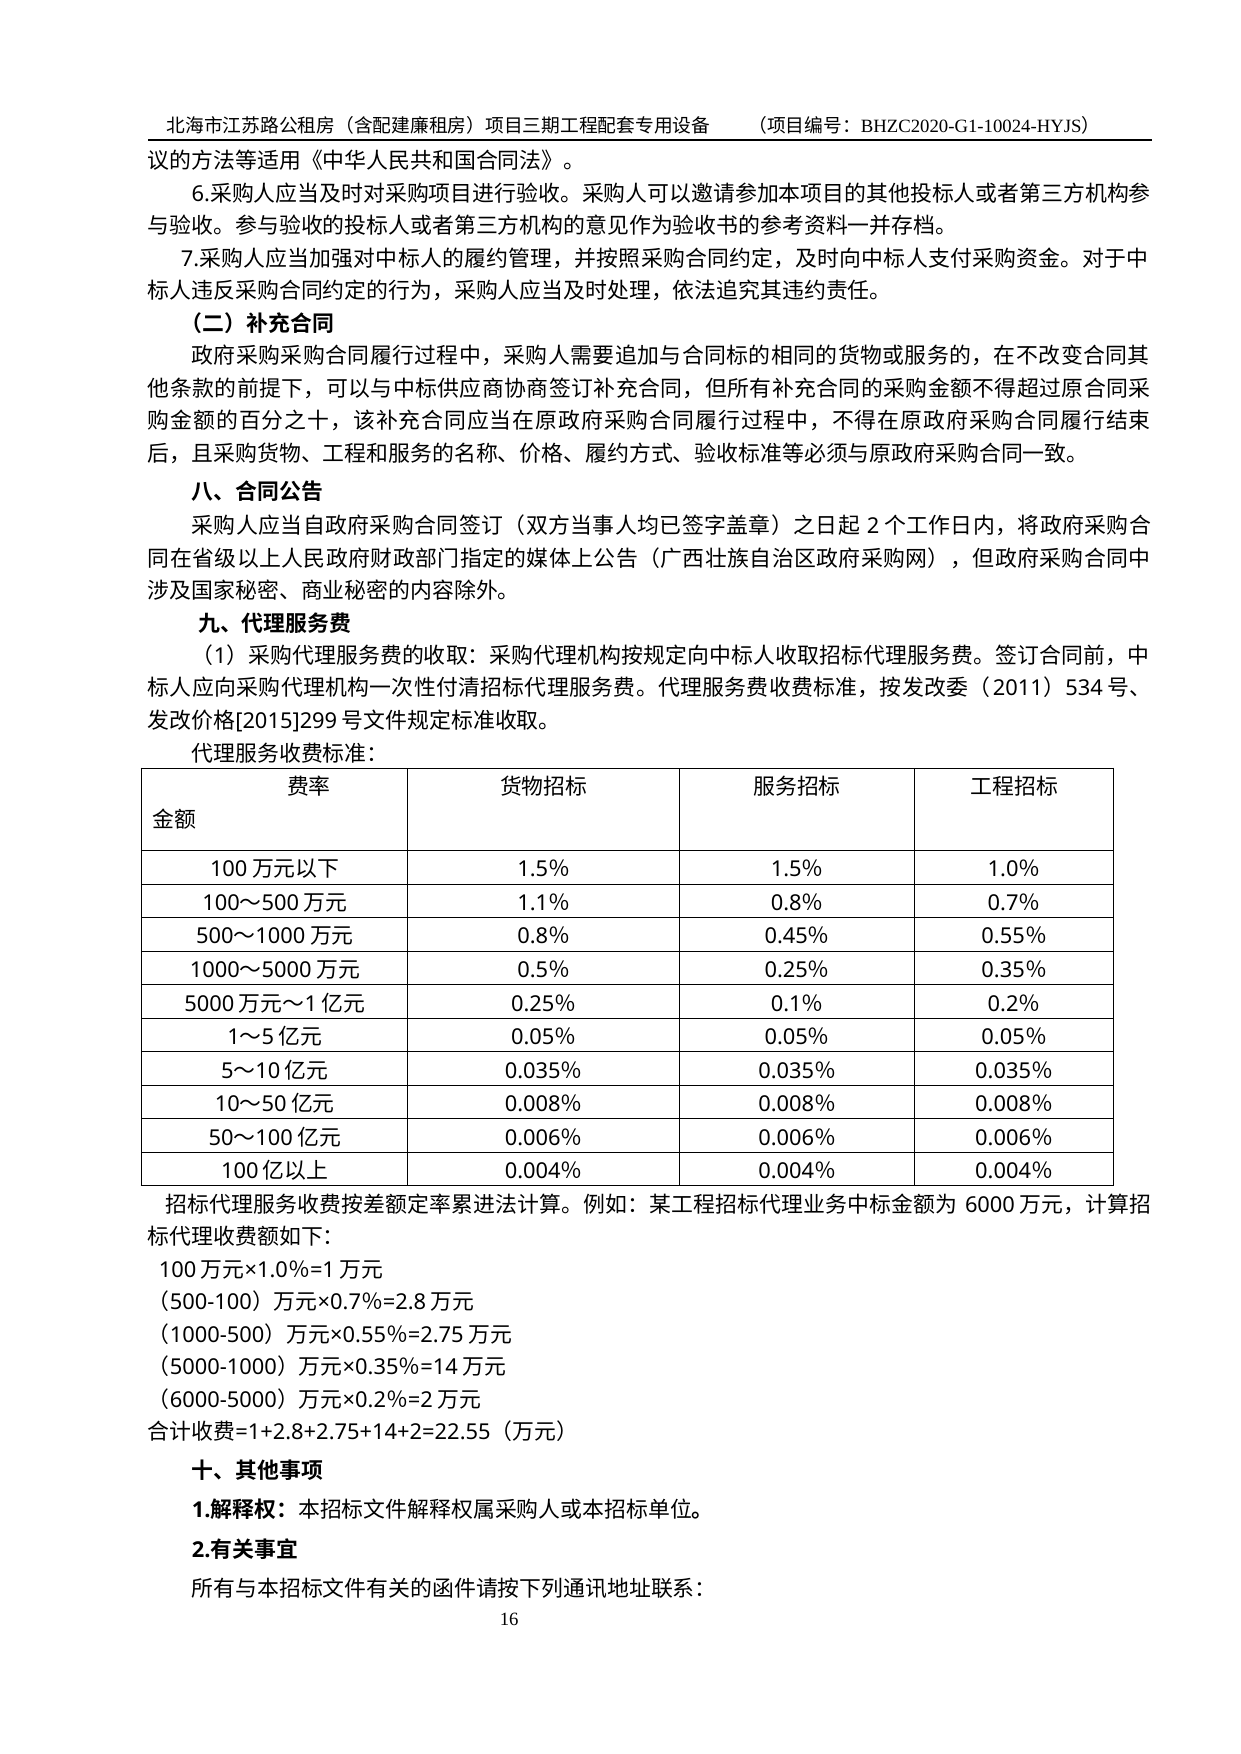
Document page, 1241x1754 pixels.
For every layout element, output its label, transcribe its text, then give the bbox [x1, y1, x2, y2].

table_cell 0.008％ [408, 1086, 679, 1118]
table_cell 0.006％ [408, 1119, 679, 1152]
table_cell 0.035％ [680, 1052, 914, 1085]
table_cell 0.05％ [915, 1019, 1113, 1051]
table_cell 500～1000万元 [142, 918, 407, 951]
table_cell 0.006％ [915, 1119, 1113, 1152]
table_cell 0.7％ [915, 885, 1113, 917]
text 十、其他事项 [148, 1446, 1152, 1486]
text 7.采购人应当加强对中标人的履约管理，并按照采购合同约定，及时向中标人支付采购资金。对于中标人违反采购合同约定的行为，采购人应当及时处理，依法追究其违约责任。 [148, 241, 1152, 306]
table_cell 0.008％ [680, 1086, 914, 1118]
text （1000-500）万元×0.55％=2.75万元 [148, 1316, 1152, 1349]
table_header 费率 金额 [142, 769, 407, 850]
text （500-100）万元×0.7％=2.8万元 [148, 1284, 1152, 1316]
text 代理服务收费标准： [148, 735, 1152, 768]
table_cell 0.008％ [915, 1086, 1113, 1118]
table_cell 0.035％ [915, 1052, 1113, 1085]
table_cell 1.5％ [408, 851, 679, 883]
table_header 服务招标 [680, 769, 914, 850]
table_cell 100亿以上 [142, 1153, 407, 1185]
table_cell 100～500万元 [142, 885, 407, 917]
text 政府采购采购合同履行过程中，采购人需要追加与合同标的相同的货物或服务的，在不改变合同其他条款的前提下，可以与中标供应商协商签订补充合同，但所有补充合同的采购金额不得超过原合同采购金额的百分之十，该补充合同应当在原政府采购合同履行过程中，不得在原政府采购合同履行结束后，且采购货物、工程和服务的名称、价格、履约方式、验收标准等必须与原政府采购合同一致。 [148, 338, 1152, 468]
table_cell 0.004％ [915, 1153, 1113, 1185]
table_cell 0.45％ [680, 918, 914, 951]
text （5000-1000）万元×0.35％=14万元 [148, 1349, 1152, 1381]
table_cell 0.55％ [915, 918, 1113, 951]
table_cell 100万元以下 [142, 851, 407, 883]
table_cell 5000万元～1亿元 [142, 985, 407, 1018]
table_cell 0.8％ [408, 918, 679, 951]
text （二）补充合同 [148, 306, 1152, 338]
table_cell 0.004％ [408, 1153, 679, 1185]
table_cell 0.8％ [680, 885, 914, 917]
table_cell 5～10亿元 [142, 1052, 407, 1085]
table_cell 1～5亿元 [142, 1019, 407, 1051]
table_cell 0.05％ [408, 1019, 679, 1051]
table_cell 0.035％ [408, 1052, 679, 1085]
text 采购人应当自政府采购合同签订（双方当事人均已签字盖章）之日起2个工作日内，将政府采购合同在省级以上人民政府财政部门指定的媒体上公告（广西壮族自治区政府采购网），但政府采购合同中涉及国家秘密、商业秘密的内容除外。 [148, 508, 1152, 605]
text （1）采购代理服务费的收取：采购代理机构按规定向中标人收取招标代理服务费。签订合同前，中标人应向采购代理机构一次性付清招标代理服务费。代理服务费收费标准，按发改委（2011）534号、发改价格[2015]299号文件规定标准收取。 [148, 638, 1152, 735]
table_header 货物招标 [408, 769, 679, 850]
table_cell 0.25％ [680, 952, 914, 984]
text 八、合同公告 [148, 468, 1152, 508]
text 所有与本招标文件有关的函件请按下列通讯地址联系： [148, 1565, 1152, 1605]
text 合计收费=1+2.8+2.75+14+2=22.55（万元） [148, 1414, 1152, 1446]
table_header 工程招标 [915, 769, 1113, 850]
table_cell 1.0％ [915, 851, 1113, 883]
list 代理服务费 [148, 605, 1152, 638]
table_cell 50～100亿元 [142, 1119, 407, 1152]
text 1.解释权：本招标文件解释权属采购人或本招标单位。 [148, 1486, 1152, 1526]
table_cell 0.35％ [915, 952, 1113, 984]
table_cell 10～50亿元 [142, 1086, 407, 1118]
table_cell 1.1％ [408, 885, 679, 917]
table_cell 0.004％ [680, 1153, 914, 1185]
table_cell 0.25％ [408, 985, 679, 1018]
text （6000-5000）万元×0.2％=2万元 [148, 1381, 1152, 1414]
text 6.采购人应当及时对采购项目进行验收。采购人可以邀请参加本项目的其他投标人或者第三方机构参与验收。参与验收的投标人或者第三方机构的意见作为验收书的参考资料一并存档。 [148, 176, 1152, 241]
table_cell 0.2％ [915, 985, 1113, 1018]
table_cell 1.5％ [680, 851, 914, 883]
table_cell 0.5％ [408, 952, 679, 984]
table_cell 0.05％ [680, 1019, 914, 1051]
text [148, 143, 1152, 176]
text 招标代理服务收费按差额定率累进法计算。例如：某工程招标代理业务中标金额为6000万元，计算招标代理收费额如下： [148, 1186, 1152, 1251]
table_cell 0.006％ [680, 1119, 914, 1152]
table_cell 0.1％ [680, 985, 914, 1018]
text 100万元×1.0％=1万元 [148, 1251, 1152, 1284]
text 2.有关事宜 [148, 1526, 1152, 1565]
table_cell 1000～5000万元 [142, 952, 407, 984]
